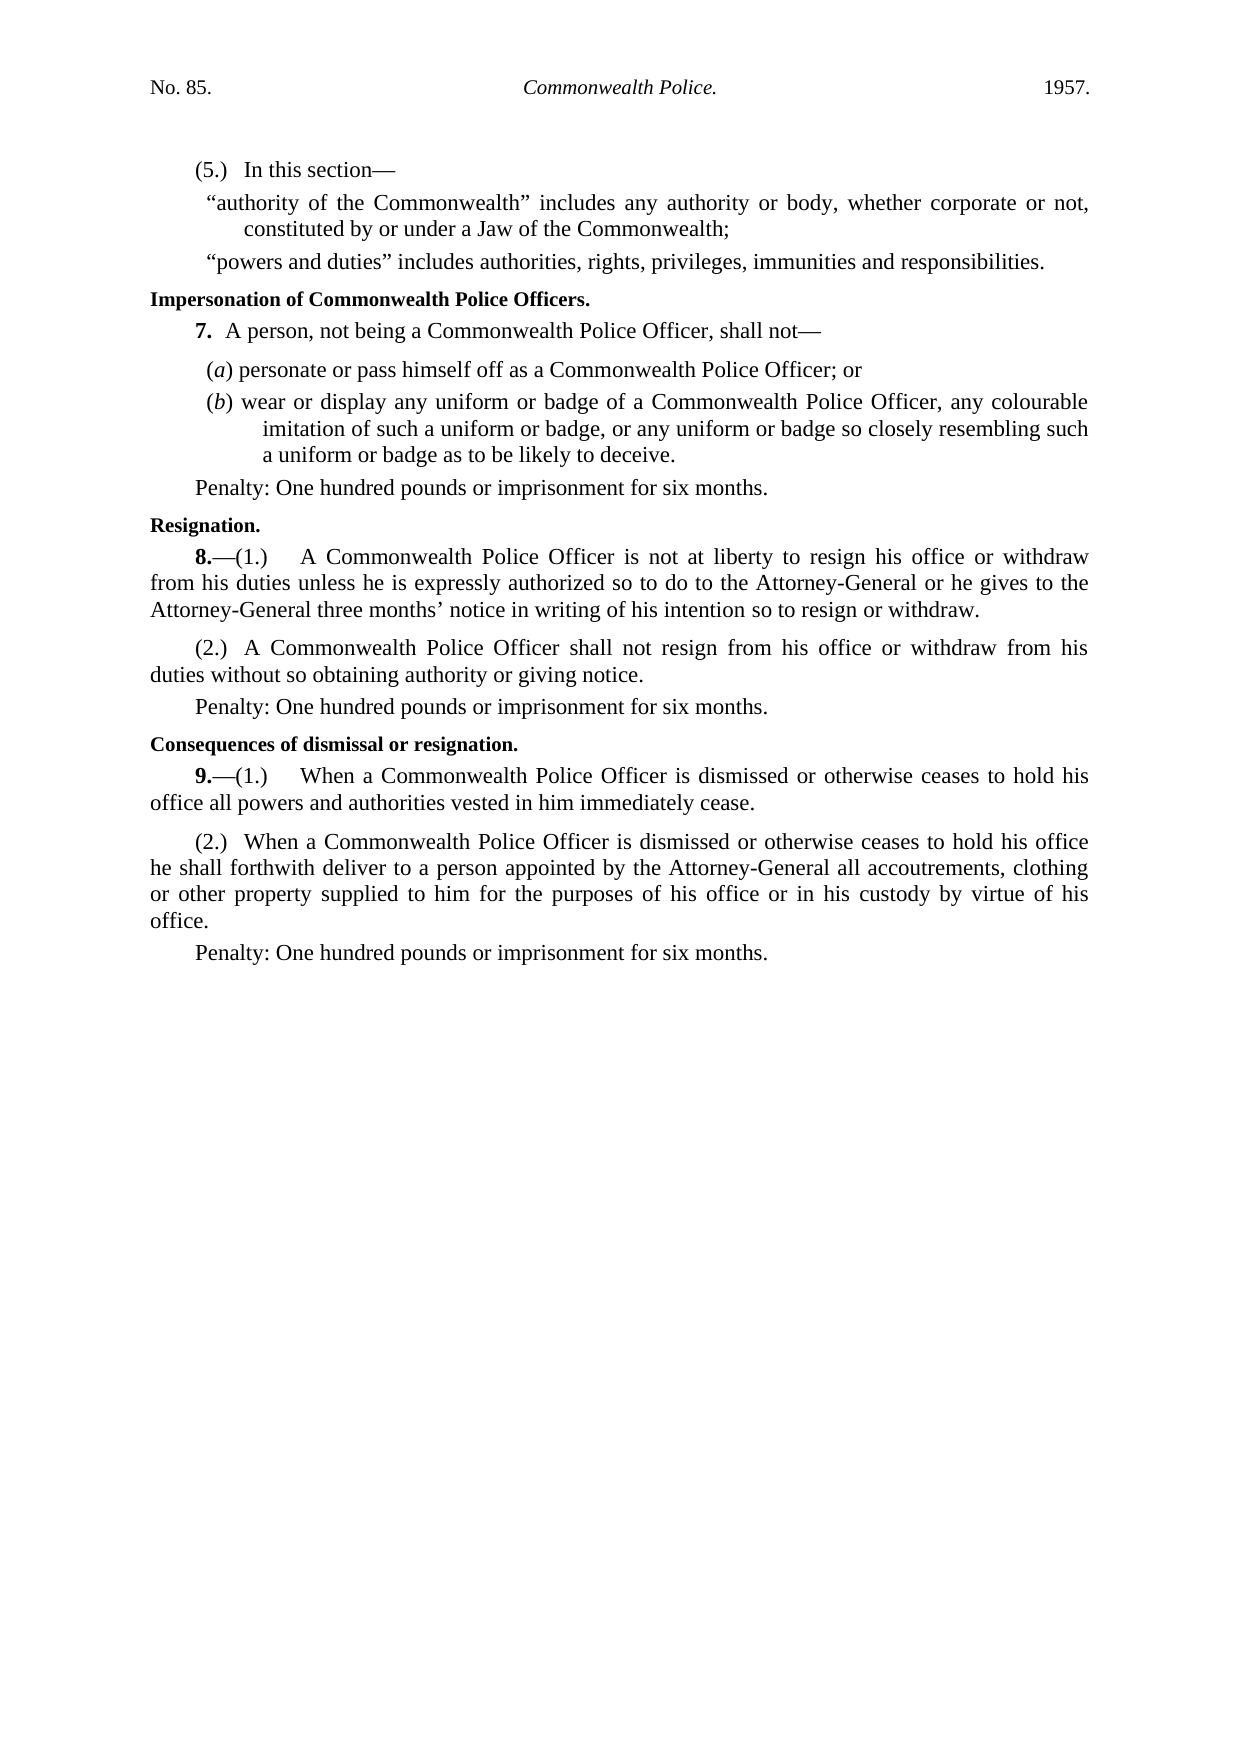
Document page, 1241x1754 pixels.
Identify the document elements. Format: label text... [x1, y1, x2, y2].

text (2.) When a Commonwealth Police Officer is dismissed or otherwise ceases to hold his office he shall forthwith deliver to a person appointed by the Attorney-General all accoutrements, clothing or other property supplied to him for the purposes of his office or in his custody by virtue of his office. [150, 828, 1090, 933]
text Consequences of dismissal or resignation. [150, 732, 1090, 756]
text “powers and duties” includes authorities, rights, privileges, immunities and responsibilities. [206, 248, 1090, 274]
text 9.—(1.) When a Commonwealth Police Officer is dismissed or otherwise ceases to hold his office all powers and authorities vested in him immediately cease. [150, 763, 1090, 815]
text “authority of the Commonwealth” includes any authority or body, whether corporate or not, constituted by or under a Jaw of the Commonwealth; [206, 189, 1090, 242]
text Penalty: One hundred pounds or imprisonment for six months. [150, 939, 1090, 966]
text 8.—(1.) A Commonwealth Police Officer is not at liberty to resign his office or withdraw from his duties unless he is expressly authorized so to do to the Attorney-General or he gives to the Attorney-General three months’ notice in writing of his intention so to resign or withdraw. [150, 543, 1090, 622]
text (5.) In this section— [150, 156, 1090, 183]
text (a) personate or pass himself off as a Commonwealth Police Officer; or [206, 356, 1090, 382]
text Impersonation of Commonwealth Police Officers. [150, 287, 1090, 311]
text Resignation. [150, 513, 1090, 537]
text (2.) A Commonwealth Police Officer shall not resign from his office or withdraw from his duties without so obtaining authority or giving notice. [150, 634, 1090, 687]
text (b) wear or display any uniform or badge of a Commonwealth Police Officer, any colourable imitation of such a uniform or badge, or any uniform or badge so closely resembling such a uniform or badge as to be likely to deceive. [206, 388, 1090, 467]
text 7. A person, not being a Commonwealth Police Officer, shall not— [150, 317, 1090, 343]
text Penalty: One hundred pounds or imprisonment for six months. [150, 693, 1090, 720]
text Penalty: One hundred pounds or imprisonment for six months. [150, 474, 1090, 500]
